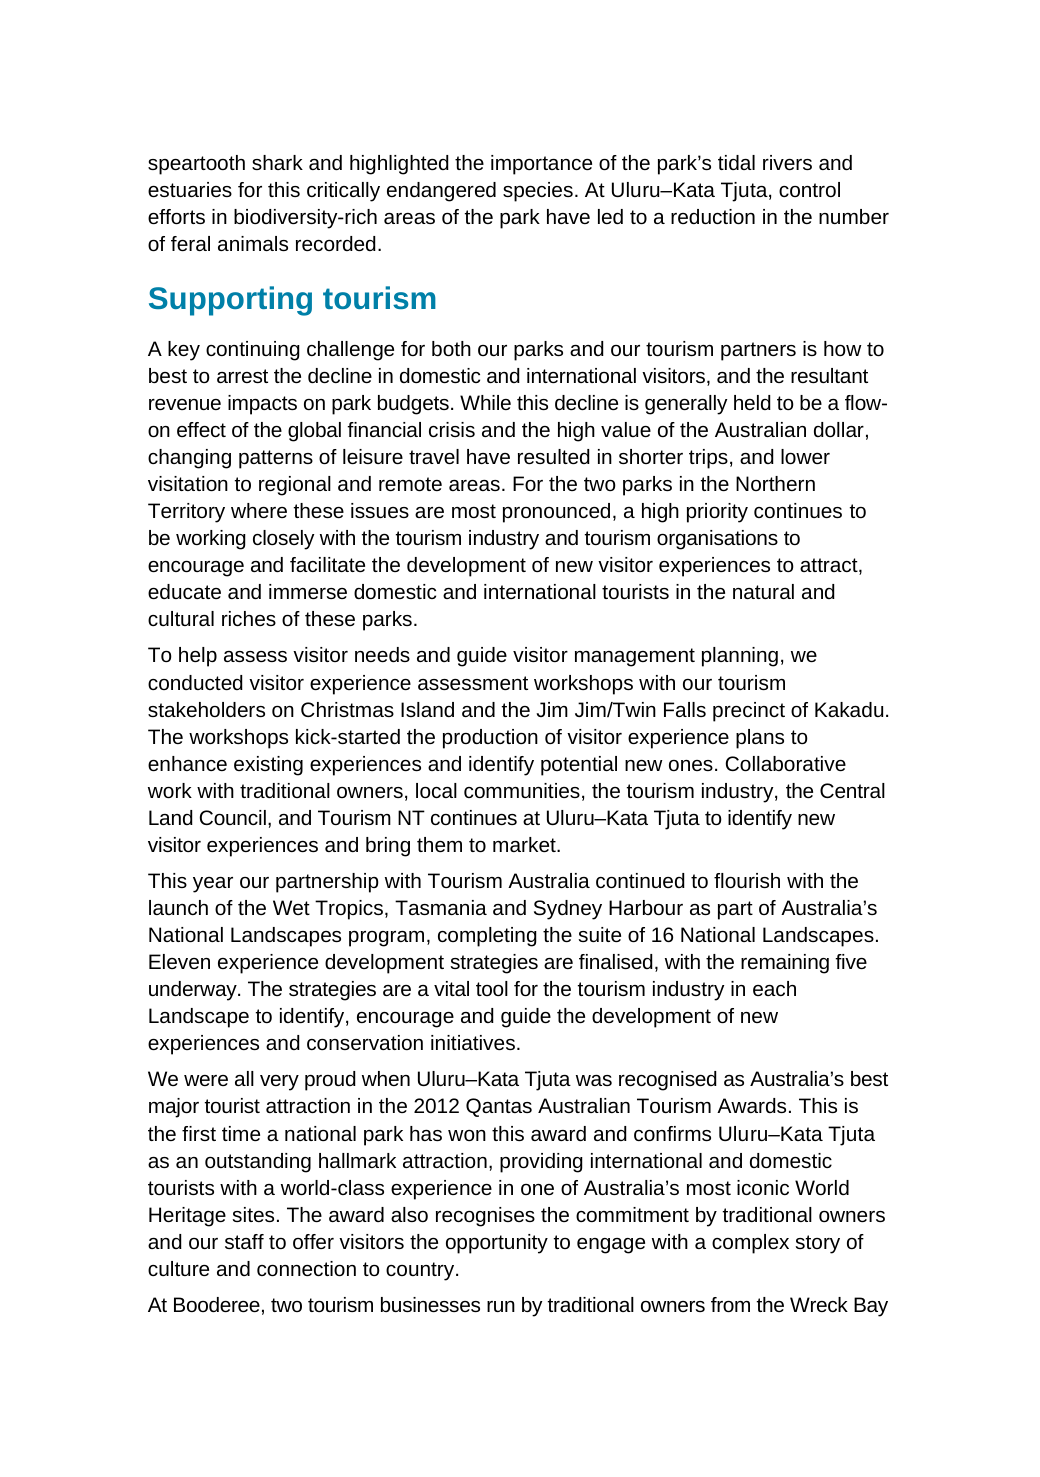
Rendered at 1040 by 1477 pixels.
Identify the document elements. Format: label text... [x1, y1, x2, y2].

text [148, 1289, 892, 1317]
text Supporting tourism [148, 280, 892, 316]
text This year our partnership with Tourism Australia continued to flourish with the launch of the Wet Tropics, Tasmania and Sydney Harbour as part of Australia’s National Landscapes program, completing the suite of 16 National Landscapes. Eleven experience development strategies are finalised, with the remaining five underway. The strategies are a vital tool for the tourism industry in each Landscape to identify, encourage and guide the development of new experiences and conservation initiatives. [148, 866, 892, 1055]
text A key continuing challenge for both our parks and our tourism partners is how to best to arrest the decline in domestic and international visitors, and the resultant revenue impacts on park budgets. While this decline is generally held to be a flow-on effect of the global financial crisis and the high value of the Australian dollar, changing patterns of leisure travel have resulted in shorter trips, and lower visitation to regional and remote areas. For the two parks in the Northern Territory where these issues are most pronounced, a high priority continues to be working closely with the tourism industry and tourism organisations to encourage and facilitate the development of new visitor experiences to attract, educate and immerse domestic and international tourists in the natural and cultural riches of these parks. [148, 333, 892, 631]
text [148, 148, 892, 256]
text To help assess visitor needs and guide visitor management planning, we conducted visitor experience assessment workshops with our tourism stakeholders on Christmas Island and the Jim Jim/Twin Falls precinct of Kakadu. The workshops kick-started the production of visitor experience plans to enhance existing experiences and identify potential new ones. Collaborative work with traditional owners, local communities, the tourism industry, the Central Land Council, and Tourism NT continues at Uluru–Kata Tjuta to identify new visitor experiences and bring them to market. [148, 640, 892, 857]
text We were all very proud when Uluru–Kata Tjuta was recognised as Australia’s best major tourist attraction in the 2012 Qantas Australian Tourism Awards. This is the first time a national park has won this award and confirms Uluru–Kata Tjuta as an outstanding hallmark attraction, providing international and domestic tourists with a world-class experience in one of Australia’s most iconic World Heritage sites. The award also recognises the commitment by traditional owners and our staff to offer visitors the opportunity to engage with a complex story of culture and connection to country. [148, 1064, 892, 1281]
